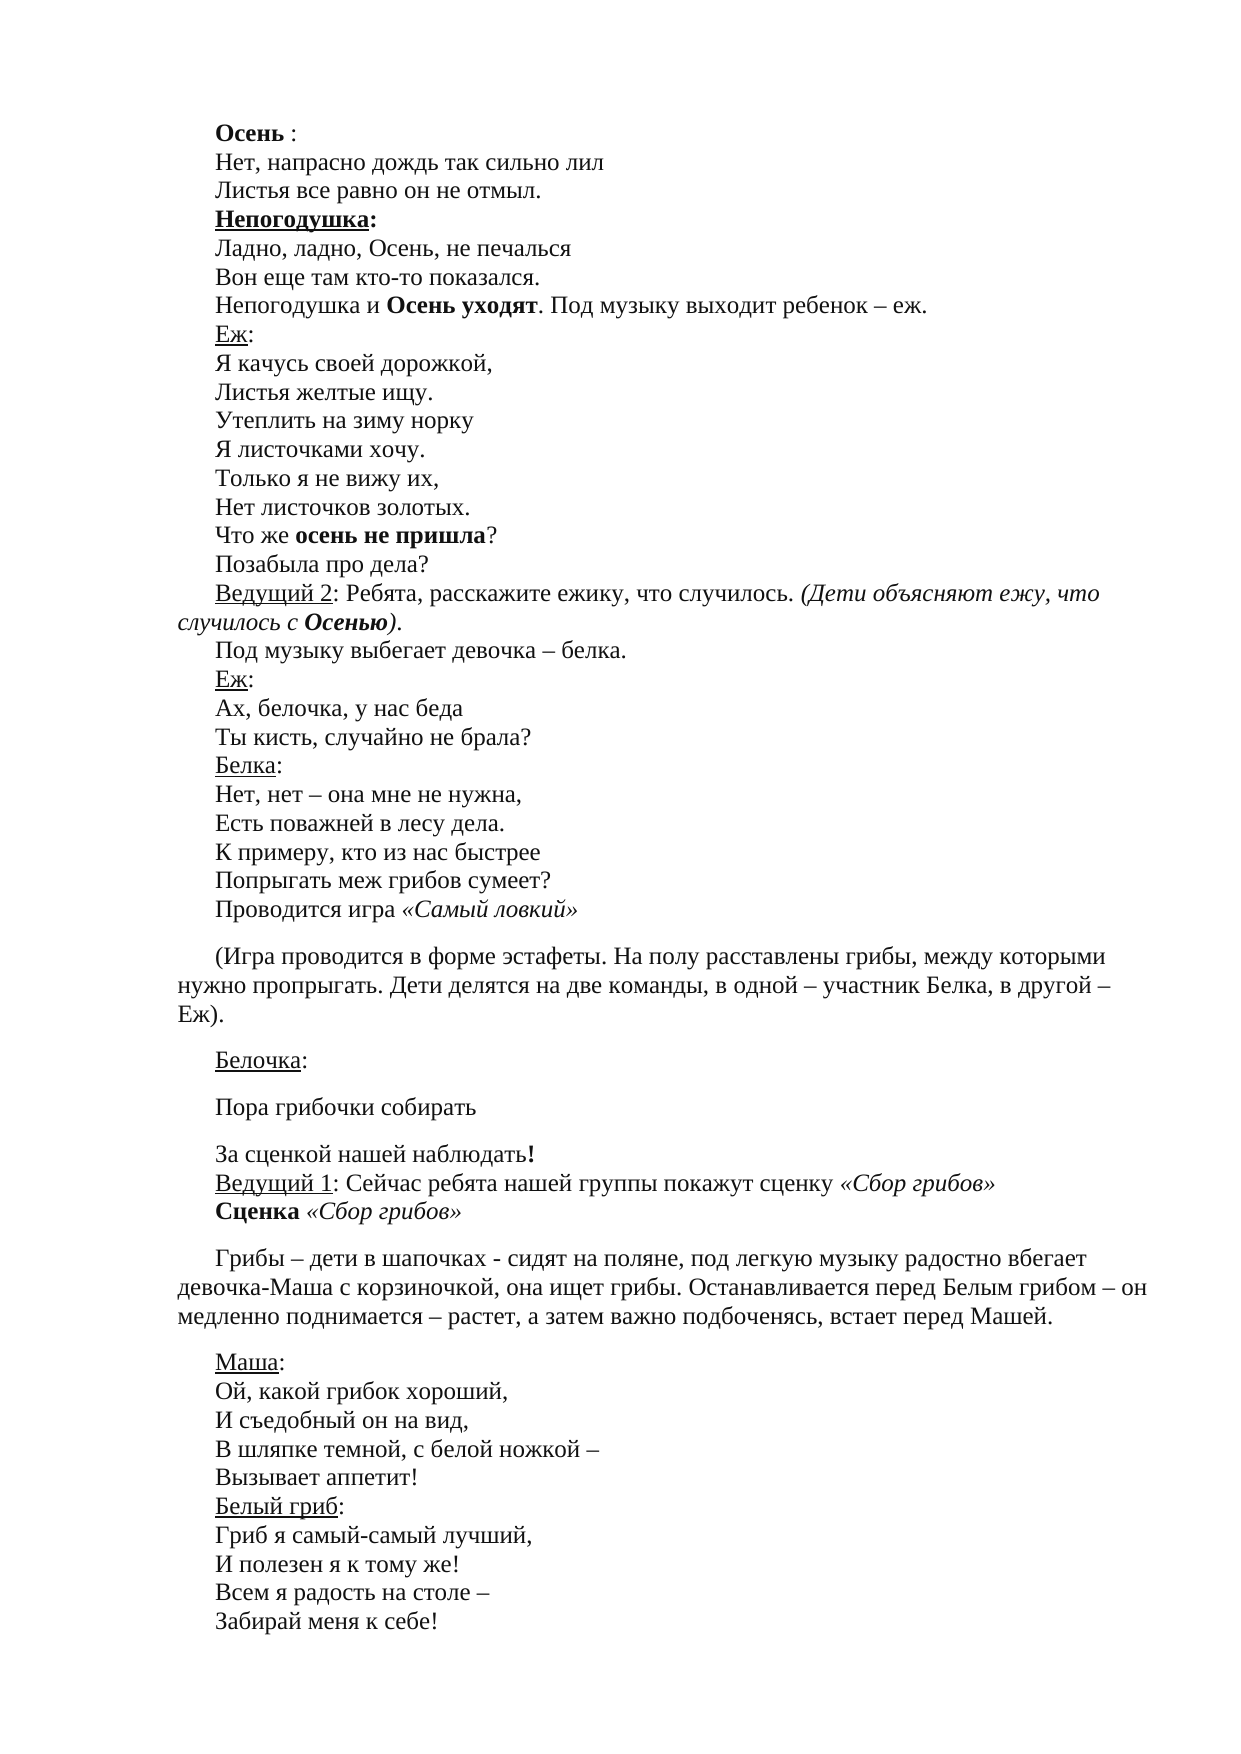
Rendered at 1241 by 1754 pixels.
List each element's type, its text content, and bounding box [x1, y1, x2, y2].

text Ведущий 2: Ребята, расскажите ежику, что случилось. (Дети объясняют ежу, что случилось с Осенью). [177, 578, 1152, 636]
text Я листочками хочу. [177, 434, 1152, 463]
text Ой, какой грибок хороший, [177, 1376, 1152, 1405]
text Позабыла про дела? [177, 549, 1152, 578]
text Листья все равно он не отмыл. [177, 176, 1152, 204]
text Проводится игра «Самый ловкий» [177, 894, 1152, 923]
text И полезен я к тому же! [177, 1549, 1152, 1577]
text Попрыгать меж грибов сумеет? [177, 866, 1152, 894]
text Вон еще там кто-то показался. [177, 262, 1152, 291]
text Всем я радость на столе – [177, 1577, 1152, 1606]
text Ладно, ладно, Осень, не печалься [177, 233, 1152, 262]
text Забирай меня к себе! [177, 1606, 1152, 1635]
text Под музыку выбегает девочка – белка. [177, 636, 1152, 664]
text Вызывает аппетит! [177, 1462, 1152, 1491]
text За сценкой нашей наблюдать! [177, 1139, 1152, 1168]
text Еж: [177, 319, 1152, 348]
text Грибы – дети в шапочках - сидят на поляне, под легкую музыку радостно вбегает девочка-Маша с корзиночкой, она ищет грибы. Останавливается перед Белым грибом – он медленно поднимается – растет, а затем важно подбоченясь, встает перед Машей. [177, 1243, 1152, 1329]
text Белочка: [177, 1045, 1152, 1074]
text Ты кисть, случайно не брала? [177, 722, 1152, 751]
text Утеплить на зиму норку [177, 406, 1152, 434]
text Гриб я самый-самый лучший, [177, 1520, 1152, 1549]
text В шляпке темной, с белой ножкой – [177, 1434, 1152, 1462]
text Нет, нет – она мне не нужна, [177, 779, 1152, 808]
text Я качусь своей дорожкой, [177, 348, 1152, 377]
text Осень : [177, 118, 1152, 147]
text Что же осень не пришла? [177, 521, 1152, 549]
text Нет листочков золотых. [177, 492, 1152, 521]
text Сценка «Сбор грибов» [177, 1196, 1152, 1225]
text Белка: [177, 751, 1152, 779]
text Еж: [177, 664, 1152, 693]
text Ах, белочка, у нас беда [177, 693, 1152, 722]
text Пора грибочки собирать [177, 1092, 1152, 1121]
text Листья желтые ищу. [177, 377, 1152, 406]
text Белый гриб: [177, 1491, 1152, 1520]
text Только я не вижу их, [177, 463, 1152, 492]
text Есть поважней в лесу дела. [177, 808, 1152, 837]
text Непогодушка и Осень уходят. Под музыку выходит ребенок – еж. [177, 291, 1152, 319]
text Ведущий 1: Сейчас ребята нашей группы покажут сценку «Сбор грибов» [177, 1168, 1152, 1196]
text К примеру, кто из нас быстрее [177, 837, 1152, 866]
text Непогодушка: [177, 204, 1152, 233]
text Нет, напрасно дождь так сильно лил [177, 147, 1152, 176]
text (Игра проводится в форме эстафеты. На полу расставлены грибы, между которыми нужно пропрыгать. Дети делятся на две команды, в одной – участник Белка, в другой – Еж). [177, 941, 1152, 1027]
text Маша: [177, 1347, 1152, 1376]
text И съедобный он на вид, [177, 1405, 1152, 1434]
